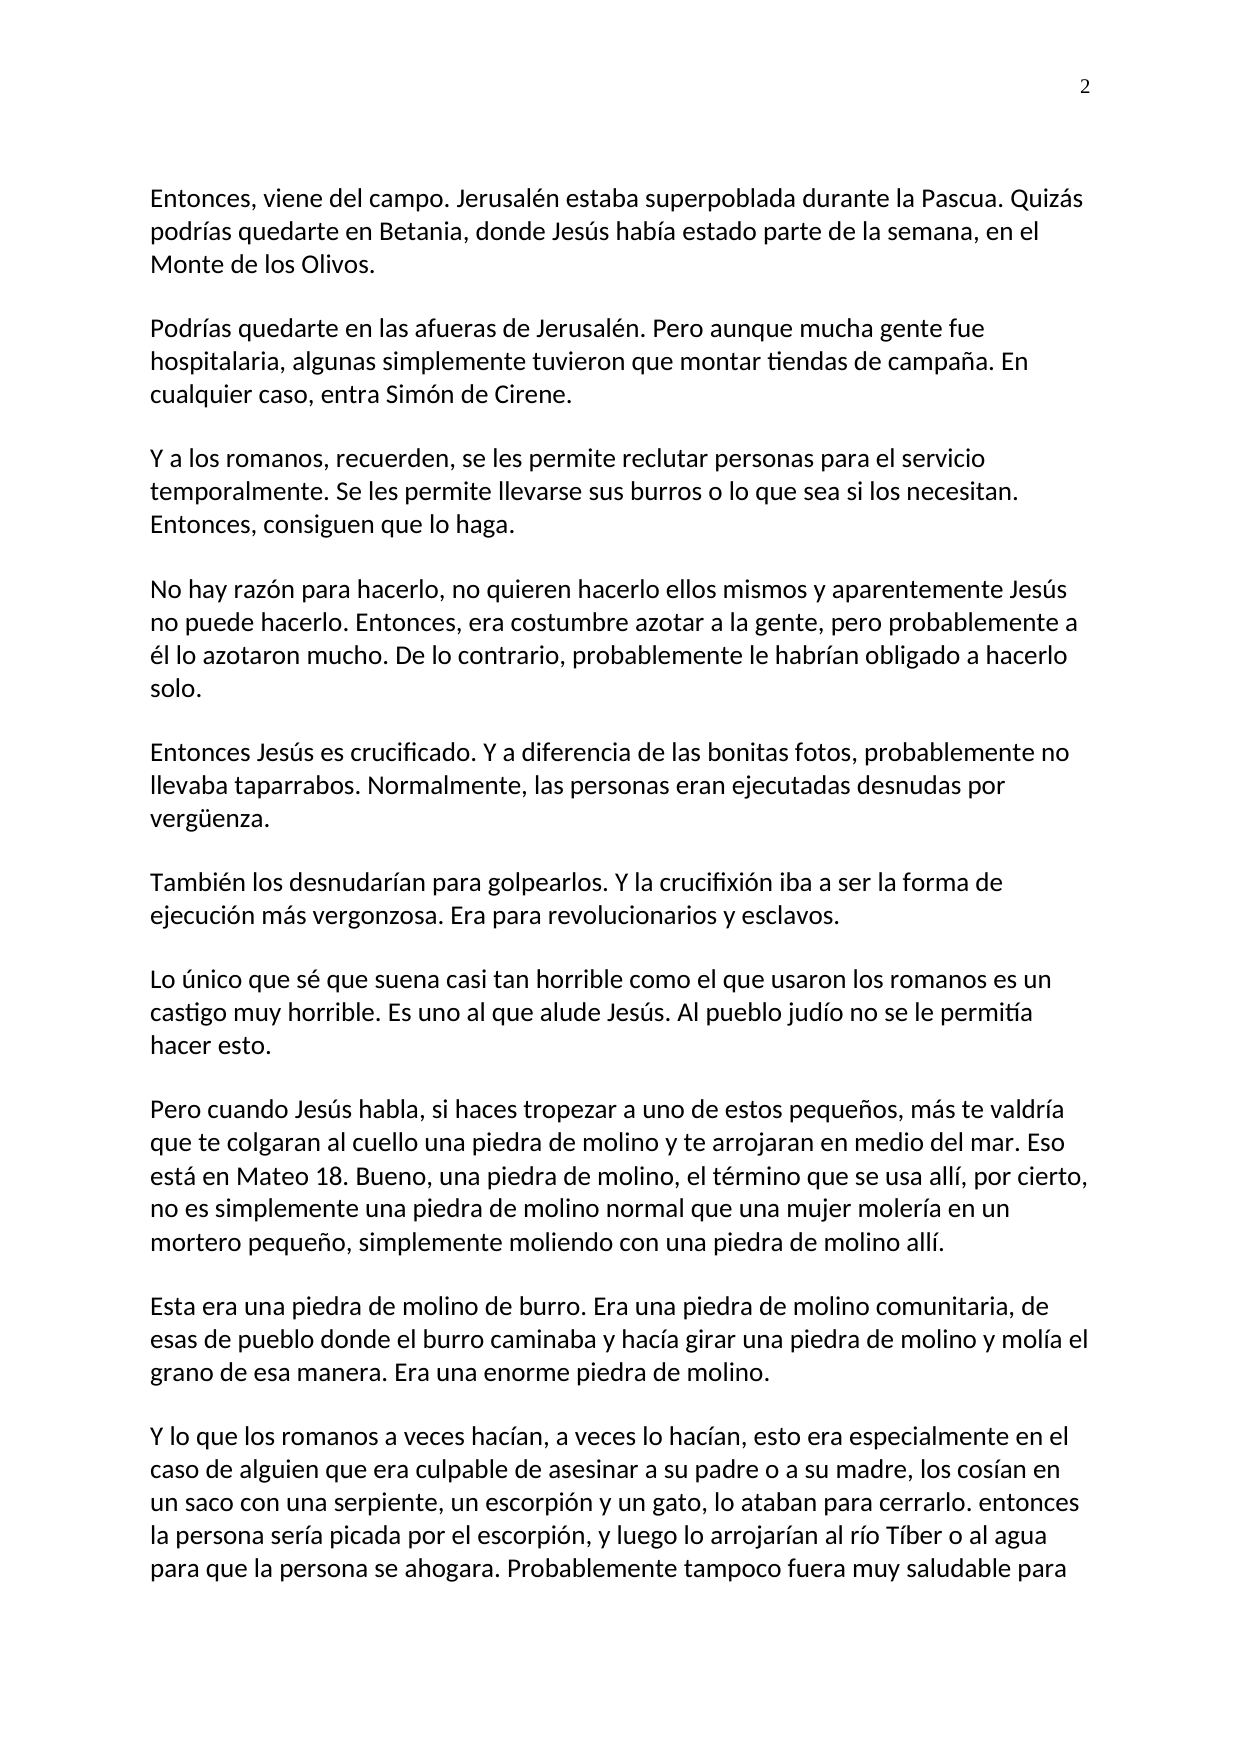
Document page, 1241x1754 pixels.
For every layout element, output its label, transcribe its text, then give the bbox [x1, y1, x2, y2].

text Y a los romanos, recuerden, se les permite reclutar personas para el servicio temporalmente. Se les permite llevarse sus burros o lo que sea si los necesitan. Entonces, consiguen que lo haga. [150, 442, 1090, 541]
text Entonces, viene del campo. Jerusalén estaba superpoblada durante la Pascua. Quizás podrías quedarte en Betania, donde Jesús había estado parte de la semana, en el Monte de los Olivos. [150, 181, 1090, 280]
text Entonces Jesús es crucificado. Y a diferencia de las bonitas fotos, probablemente no llevaba taparrabos. Normalmente, las personas eran ejecutadas desnudas por vergüenza. [150, 735, 1090, 834]
text También los desnudarían para golpearlos. Y la crucifixión iba a ser la forma de ejecución más vergonzosa. Era para revolucionarios y esclavos. [150, 865, 1090, 931]
text Pero cuando Jesús habla, si haces tropezar a uno de estos pequeños, más te valdría que te colgaran al cuello una piedra de molino y te arrojaran en medio del mar. Eso está en Mateo 18. Bueno, una piedra de molino, el término que se usa allí, por cierto, no es simplemente una piedra de molino normal que una mujer molería en un mortero pequeño, simplemente moliendo con una piedra de molino allí. [150, 1093, 1090, 1258]
text Esta era una piedra de molino de burro. Era una piedra de molino comunitaria, de esas de pueblo donde el burro caminaba y hacía girar una piedra de molino y molía el grano de esa manera. Era una enorme piedra de molino. [150, 1289, 1090, 1388]
text Lo único que sé que suena casi tan horrible como el que usaron los romanos es un castigo muy horrible. Es uno al que alude Jesús. Al pueblo judío no se le permitía hacer esto. [150, 962, 1090, 1061]
text No hay razón para hacerlo, no quieren hacerlo ellos mismos y aparentemente Jesús no puede hacerlo. Entonces, era costumbre azotar a la gente, pero probablemente a él lo azotaron mucho. De lo contrario, probablemente le habrían obligado a hacerlo solo. [150, 572, 1090, 704]
text Podrías quedarte en las afueras de Jerusalén. Pero aunque mucha gente fue hospitalaria, algunas simplemente tuvieron que montar tiendas de campaña. En cualquier caso, entra Simón de Cirene. [150, 311, 1090, 410]
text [150, 1419, 1090, 1584]
